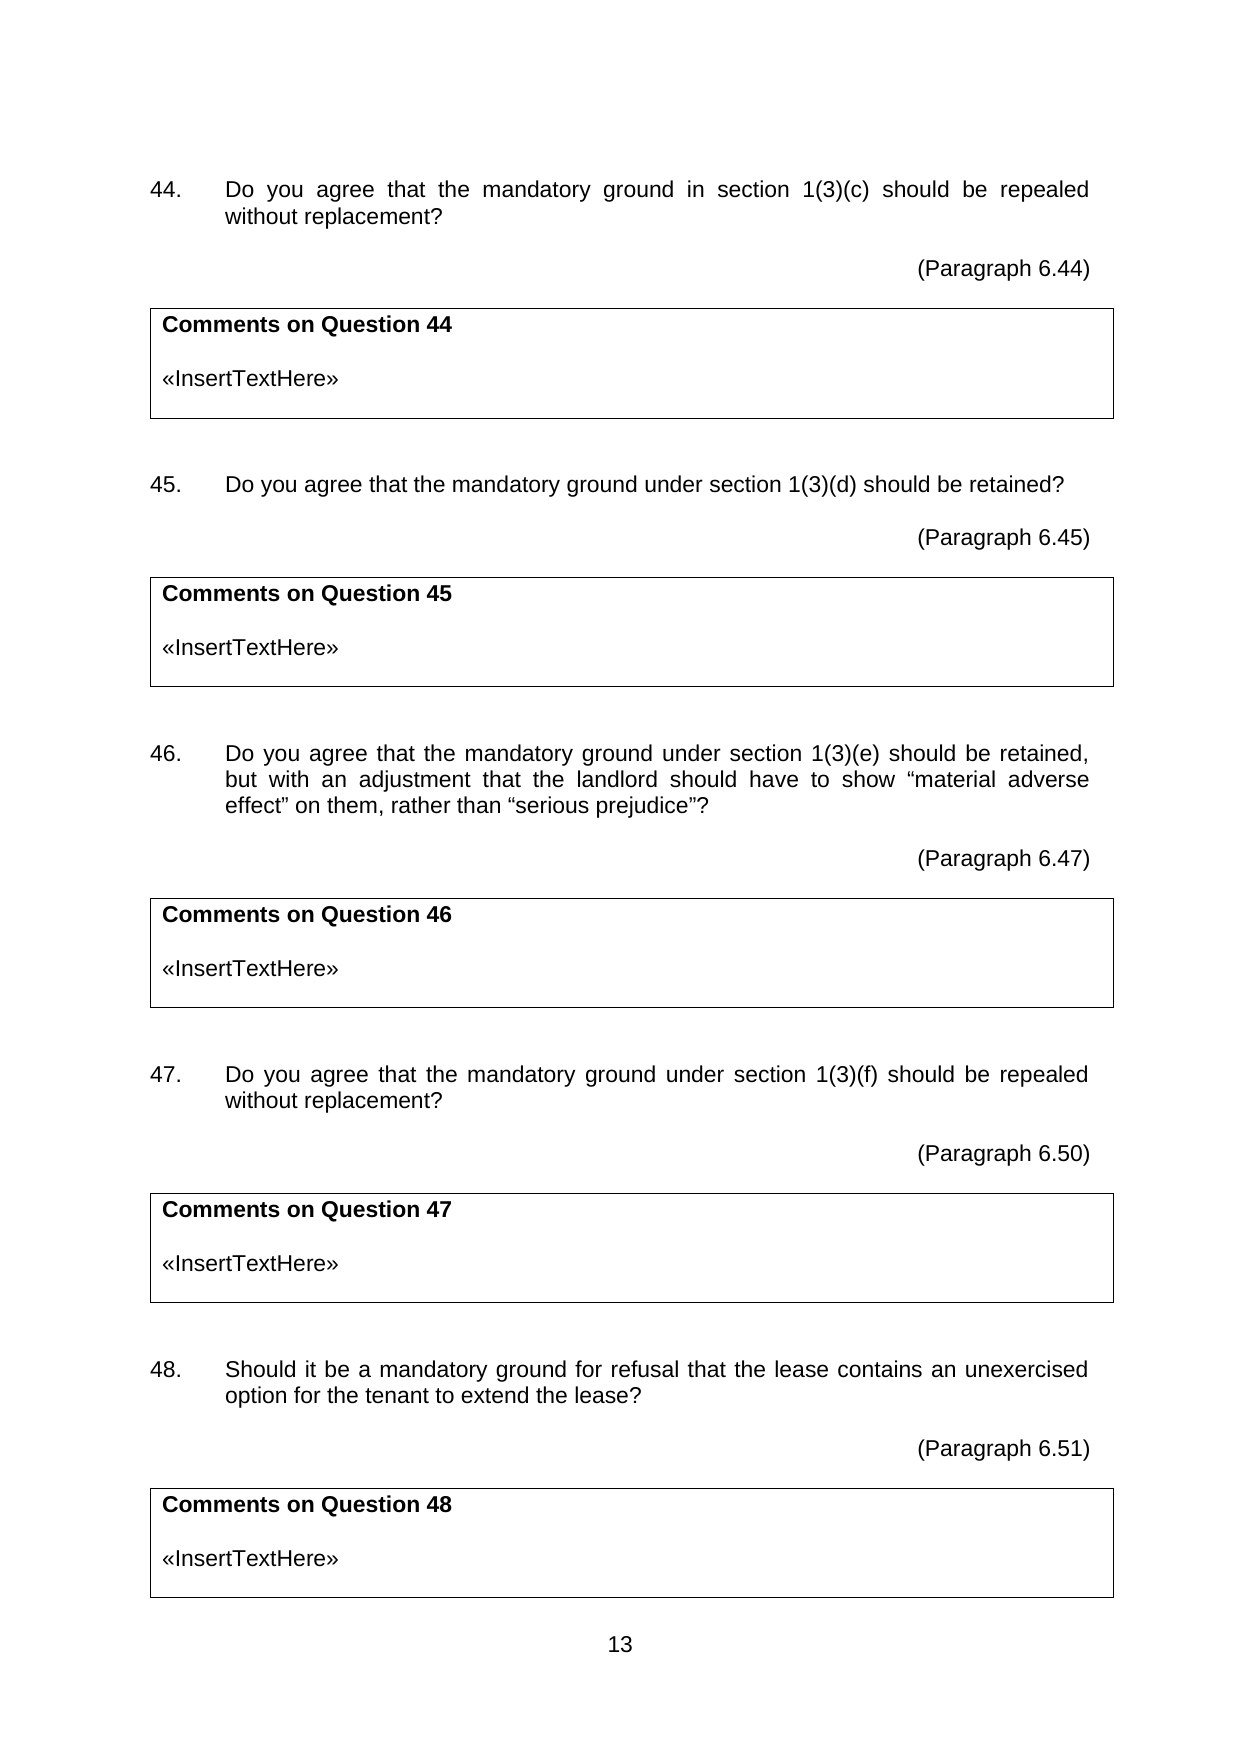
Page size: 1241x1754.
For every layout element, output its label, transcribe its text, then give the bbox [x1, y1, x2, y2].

table_header Comments on Question 48 «InsertTextHere» [151, 1489, 1113, 1597]
text (Paragraph 6.51) [150, 1435, 1090, 1461]
table_header Comments on Question 44 «InsertTextHere» [151, 309, 1113, 417]
text (Paragraph 6.44) [150, 255, 1090, 282]
table_header Comments on Question 47 «InsertTextHere» [151, 1194, 1113, 1302]
text 44. Do you agree that the mandatory ground in section 1(3)(c) should be repealed without replacement? [150, 176, 1090, 229]
text 46. Do you agree that the mandatory ground under section 1(3)(e) should be retained, but with an adjustment that the landlord should have to show “material adverse effect” on them, rather than “serious prejudice”? [150, 740, 1090, 819]
text (Paragraph 6.45) [150, 524, 1090, 550]
table_header Comments on Question 45 «InsertTextHere» [151, 578, 1113, 686]
text 47. Do you agree that the mandatory ground under section 1(3)(f) should be repealed without replacement? [150, 1061, 1090, 1114]
text 45. Do you agree that the mandatory ground under section 1(3)(d) should be retained? [150, 471, 1090, 498]
table_header Comments on Question 46 «InsertTextHere» [151, 899, 1113, 1007]
text 48. Should it be a mandatory ground for refusal that the lease contains an unexercised option for the tenant to extend the lease? [150, 1356, 1090, 1409]
text (Paragraph 6.47) [150, 845, 1090, 872]
text (Paragraph 6.50) [150, 1140, 1090, 1166]
